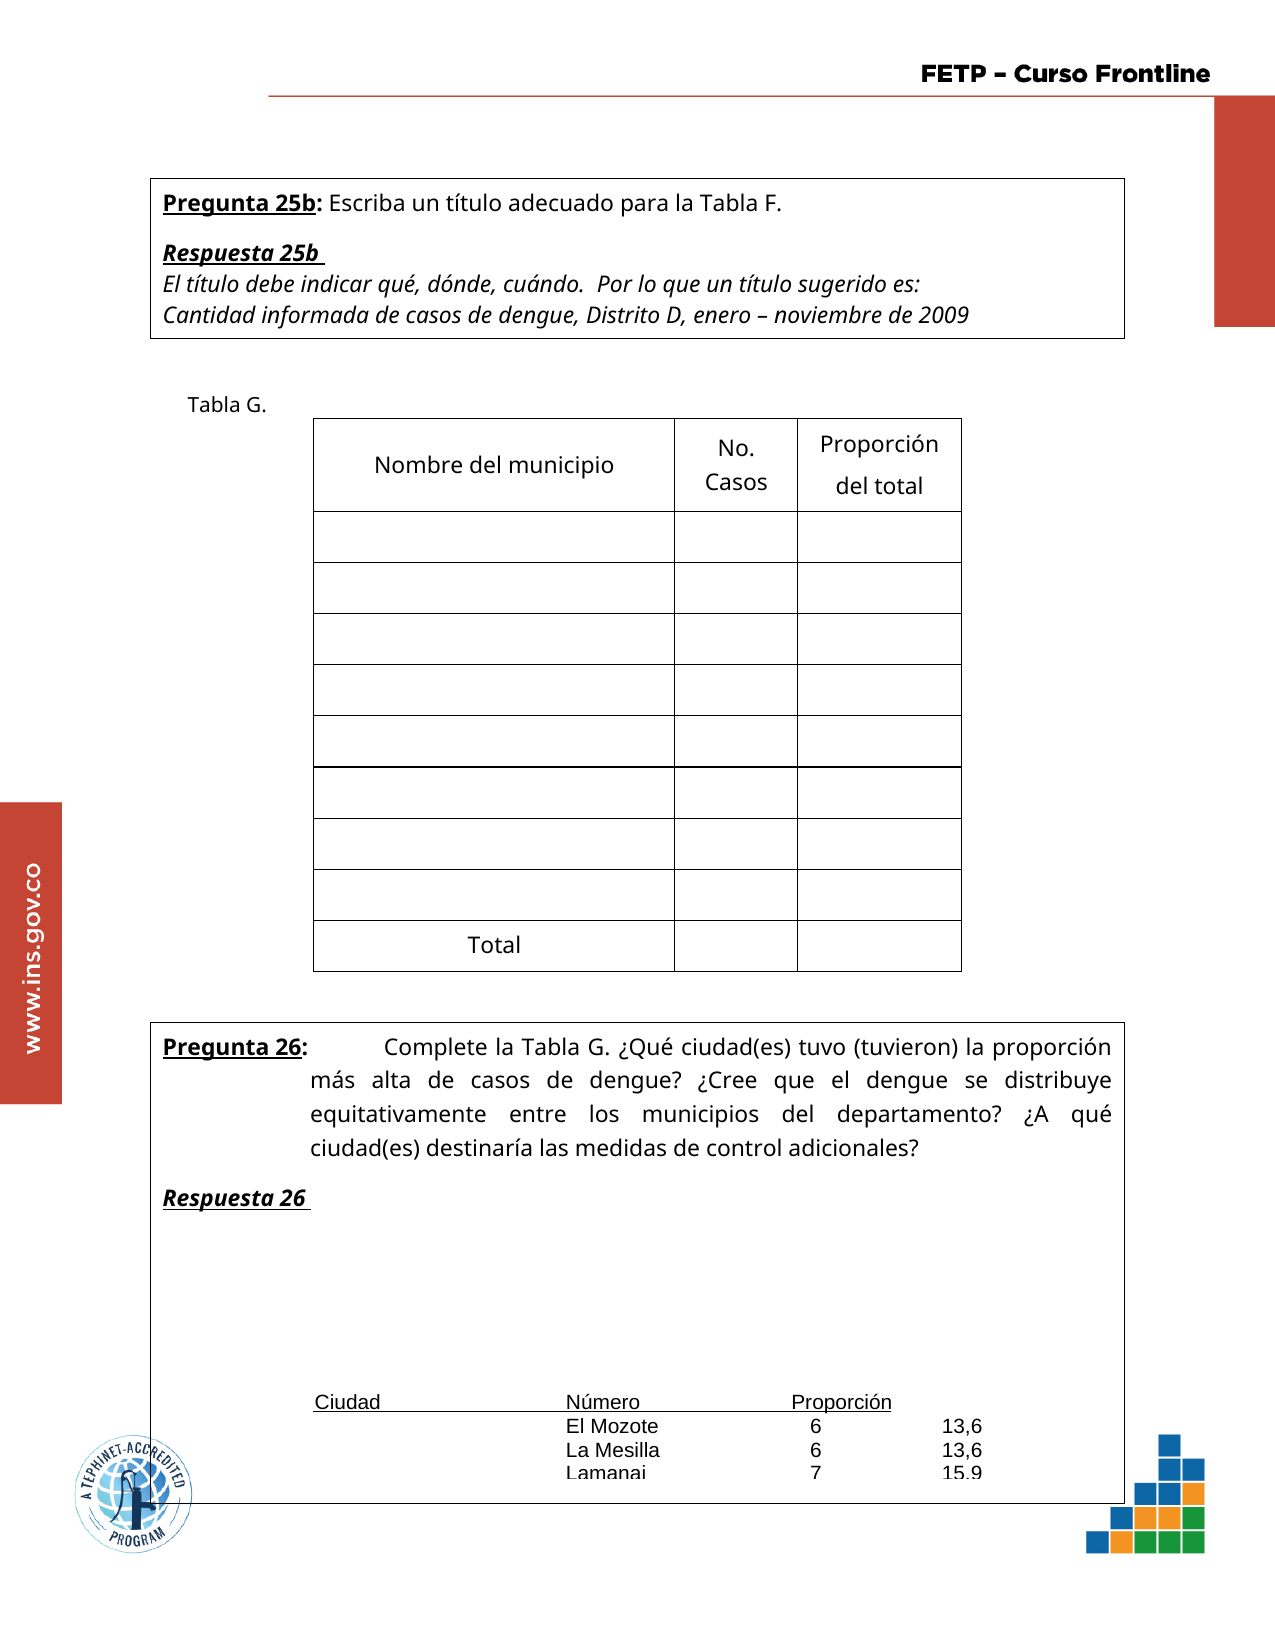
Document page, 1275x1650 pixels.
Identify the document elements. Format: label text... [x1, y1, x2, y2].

table_cell Total [314, 921, 674, 971]
picture [0, 0, 1275, 1620]
table_header No. Casos [675, 419, 797, 511]
table_cell [675, 665, 797, 715]
table_cell [798, 870, 961, 919]
table_cell [798, 563, 961, 613]
table_cell [314, 819, 674, 868]
table_cell [675, 614, 797, 664]
table_cell [798, 768, 961, 817]
table_cell [314, 614, 674, 664]
table_cell [675, 921, 797, 971]
table_cell [798, 614, 961, 664]
table_header Nombre del municipio [314, 419, 674, 511]
table_cell [314, 716, 674, 766]
table_cell [314, 665, 674, 715]
table_cell [798, 921, 961, 971]
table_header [151, 1023, 1124, 1503]
table_cell [675, 768, 797, 817]
table_cell [798, 512, 961, 562]
table_cell [314, 870, 674, 919]
table_cell [675, 563, 797, 613]
table_cell [314, 563, 674, 613]
table_cell [798, 819, 961, 868]
text Tabla G. [187, 390, 1125, 418]
table_cell [675, 512, 797, 562]
table_header Proporción del total [798, 419, 961, 511]
table_cell [314, 768, 674, 817]
table_cell [798, 665, 961, 715]
table_header Pregunta 25b: Escriba un título adecuado para la Tabla F. Respuesta 25b El título debe indicar qué, dónde, cuándo. Por lo que un título sugerido es: Cantidad informada de casos de dengue, Distrito D, enero – noviembre de 2009 [151, 179, 1124, 338]
table_cell [675, 870, 797, 919]
table_cell [675, 819, 797, 868]
table_cell [314, 512, 674, 562]
table_cell [675, 716, 797, 766]
table_cell [798, 716, 961, 766]
